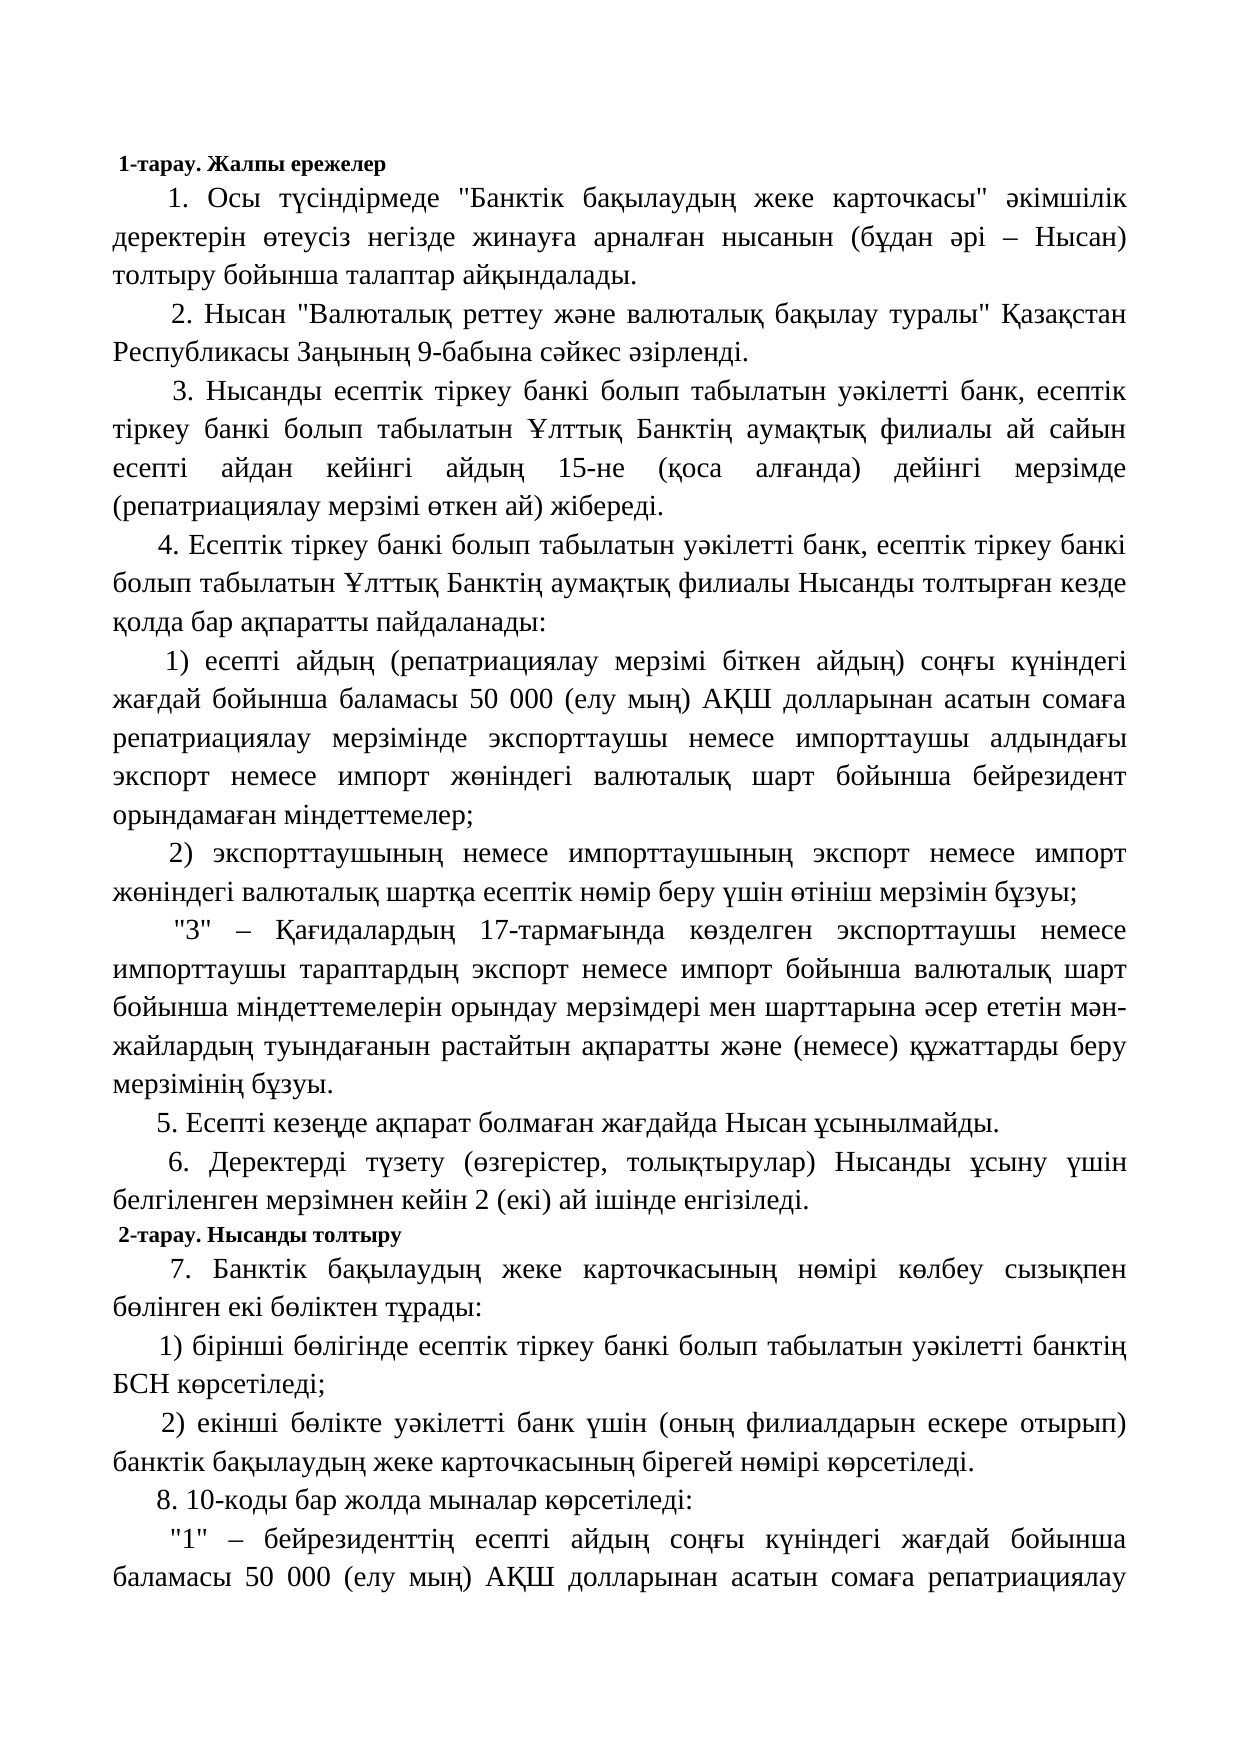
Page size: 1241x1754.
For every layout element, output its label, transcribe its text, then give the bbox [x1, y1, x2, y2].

text 6. Деректерді түзету (өзгерістер, толықтырулар) Нысанды ұсыну үшін белгіленген мерзімнен кейін 2 (екі) ай ішінде енгізіледі. [112, 1144, 1128, 1216]
text 5. Есепті кезеңде ақпарат болмаған жағдайда Нысан ұсынылмайды. [112, 1105, 1128, 1139]
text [112, 1521, 1128, 1593]
text 1) бірінші бөлігінде есептік тіркеу банкі болып табылатын уәкілетті банктің БСН көрсетіледі; [112, 1328, 1128, 1400]
text 2. Нысан "Валюталық реттеу және валюталық бақылау туралы" Қазақстан Республикасы Заңының 9-бабына сәйкес әзірленді. [112, 296, 1128, 368]
text 1-тарау. Жалпы ережелер [112, 150, 1128, 176]
text "3" – Қағидалардың 17-тармағында көзделген экспорттаушы немесе импорттаушы тараптардың экспорт немесе импорт бойынша валюталық шарт бойынша міндеттемелерін орындау мерзімдері мен шарттарына әсер ететін мән-жайлардың туындағанын растайтын ақпаратты және (немесе) құжаттарды беру мерзімінің бұзуы. [112, 912, 1128, 1100]
text 3. Нысанды есептік тіркеу банкі болып табылатын уәкілетті банк, есептік тіркеу банкі болып табылатын Ұлттық Банктің аумақтық филиалы ай сайын есепті айдан кейінгі айдың 15-не (қоса алғанда) дейінгі мерзімде (репатриациялау мерзімі өткен ай) жібереді. [112, 373, 1128, 522]
text 7. Банктік бақылаудың жеке карточкасының нөмірі көлбеу сызықпен бөлінген екі бөліктен тұрады: [112, 1251, 1128, 1323]
text 8. 10-коды бар жолда мыналар көрсетіледі: [112, 1482, 1128, 1516]
text 4. Есептік тіркеу банкі болып табылатын уәкілетті банк, есептік тіркеу банкі болып табылатын Ұлттық Банктің аумақтық филиалы Нысанды толтырған кезде қолда бар ақпаратты пайдаланады: [112, 527, 1128, 638]
text 1. Осы түсіндірмеде "Банктік бақылаудың жеке карточкасы" әкімшілік деректерін өтеусіз негізде жинауға арналған нысанын (бұдан әрі – Нысан) толтыру бойынша талаптар айқындалады. [112, 180, 1128, 291]
text 2-тарау. Нысанды толтыру [112, 1221, 1128, 1247]
text 2) екінші бөлікте уәкілетті банк үшін (оның филиалдарын ескере отырып) банктік бақылаудың жеке карточкасының бірегей нөмірі көрсетіледі. [112, 1405, 1128, 1477]
text 1) есепті айдың (репатриациялау мерзімі біткен айдың) соңғы күніндегі жағдай бойынша баламасы 50 000 (елу мың) АҚШ долларынан асатын сомаға репатриациялау мерзімінде экспорттаушы немесе импорттаушы алдындағы экспорт немесе импорт жөніндегі валюталық шарт бойынша бейрезидент орындамаған міндеттемелер; [112, 643, 1128, 830]
text 2) экспорттаушының немесе импорттаушының экспорт немесе импорт жөніндегі валюталық шартқа есептік нөмір беру үшін өтініш мерзімін бұзуы; [112, 835, 1128, 907]
